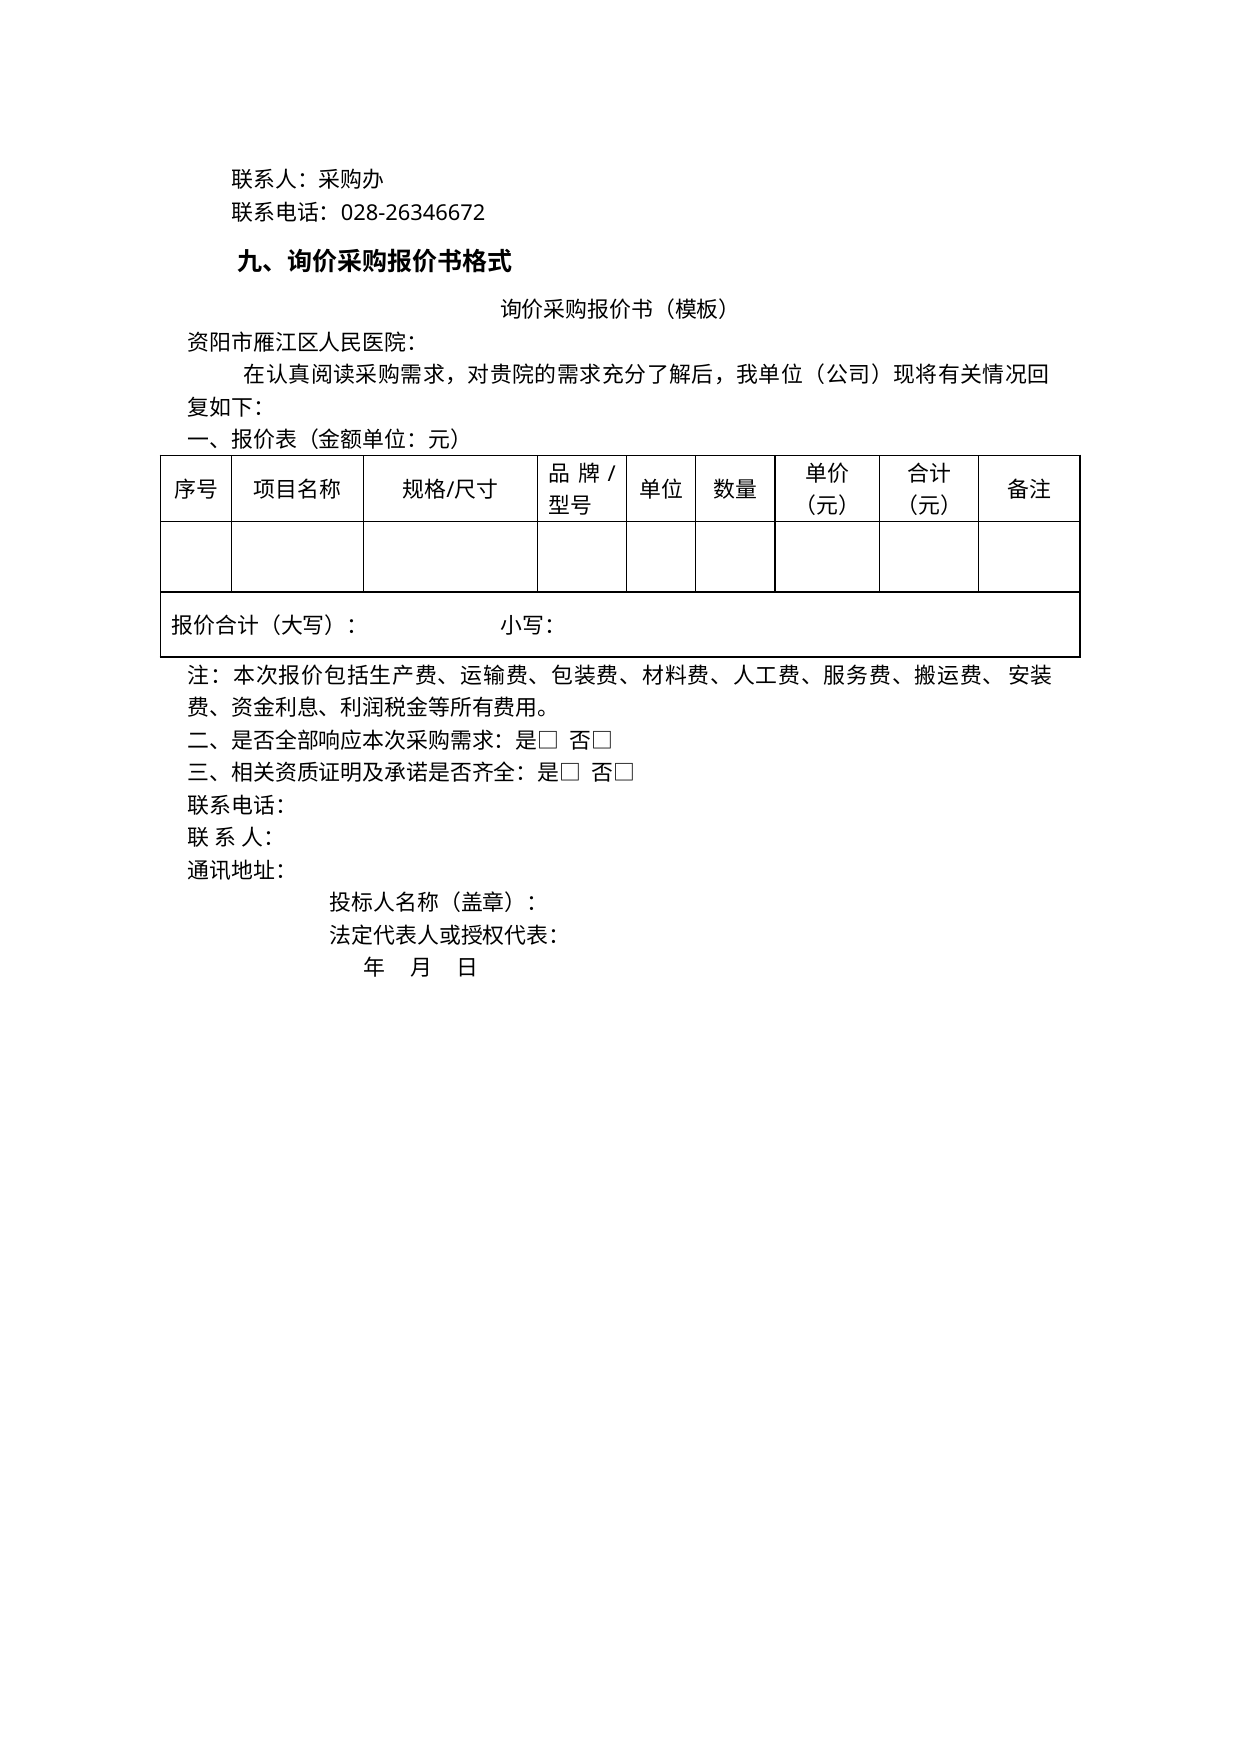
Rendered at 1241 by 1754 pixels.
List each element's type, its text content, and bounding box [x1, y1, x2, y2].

text 通讯地址： [187, 852, 1053, 885]
table_cell [776, 522, 879, 591]
table_cell [364, 522, 537, 591]
text 三、相关资质证明及承诺是否齐全：是□ 否□ [187, 755, 1053, 787]
text 联 系 人： [187, 820, 1053, 852]
text 二、是否全部响应本次采购需求：是□ 否□ [187, 722, 1053, 755]
table_header 数量 [696, 456, 774, 521]
text 在认真阅读采购需求，对贵院的需求充分了解后，我单位（公司）现将有关情况回复如下： [187, 357, 1053, 422]
text 法定代表人或授权代表： [187, 917, 1053, 950]
table_cell [880, 522, 978, 591]
text 联系人：采购办 [187, 162, 1053, 194]
table_header 单价（元） [776, 456, 879, 521]
text 年 月 日 [187, 950, 1053, 982]
table_header 单位 [627, 456, 695, 521]
table_cell [696, 522, 774, 591]
text 一、报价表（金额单位：元） [187, 422, 1053, 454]
text 联系电话： [187, 787, 1053, 820]
text 询价采购报价书（模板） [187, 292, 1053, 324]
table_header 合计（元） [880, 456, 978, 521]
table_cell [979, 522, 1079, 591]
text 投标人名称（盖章）： [187, 885, 1053, 917]
table_header 项目名称 [232, 456, 363, 521]
table_cell 报价合计（大写）： 小写： [161, 593, 1079, 656]
text 注：本次报价包括生产费、运输费、包装费、材料费、人工费、服务费、搬运费、安装费、资金利息、利润税金等所有费用。 [187, 658, 1053, 722]
text 联系电话：028-26346672 [187, 194, 1053, 227]
table_cell [161, 522, 231, 591]
table_cell [232, 522, 363, 591]
table_header 序号 [161, 456, 231, 521]
table_cell [627, 522, 695, 591]
text 资阳市雁江区人民医院： [187, 324, 1053, 357]
table_cell [538, 522, 626, 591]
table_header 备注 [979, 456, 1079, 521]
table_header 品牌/型号 [538, 456, 626, 521]
text 九、询价采购报价书格式 [187, 227, 1053, 292]
table_header 规格/尺寸 [364, 456, 537, 521]
